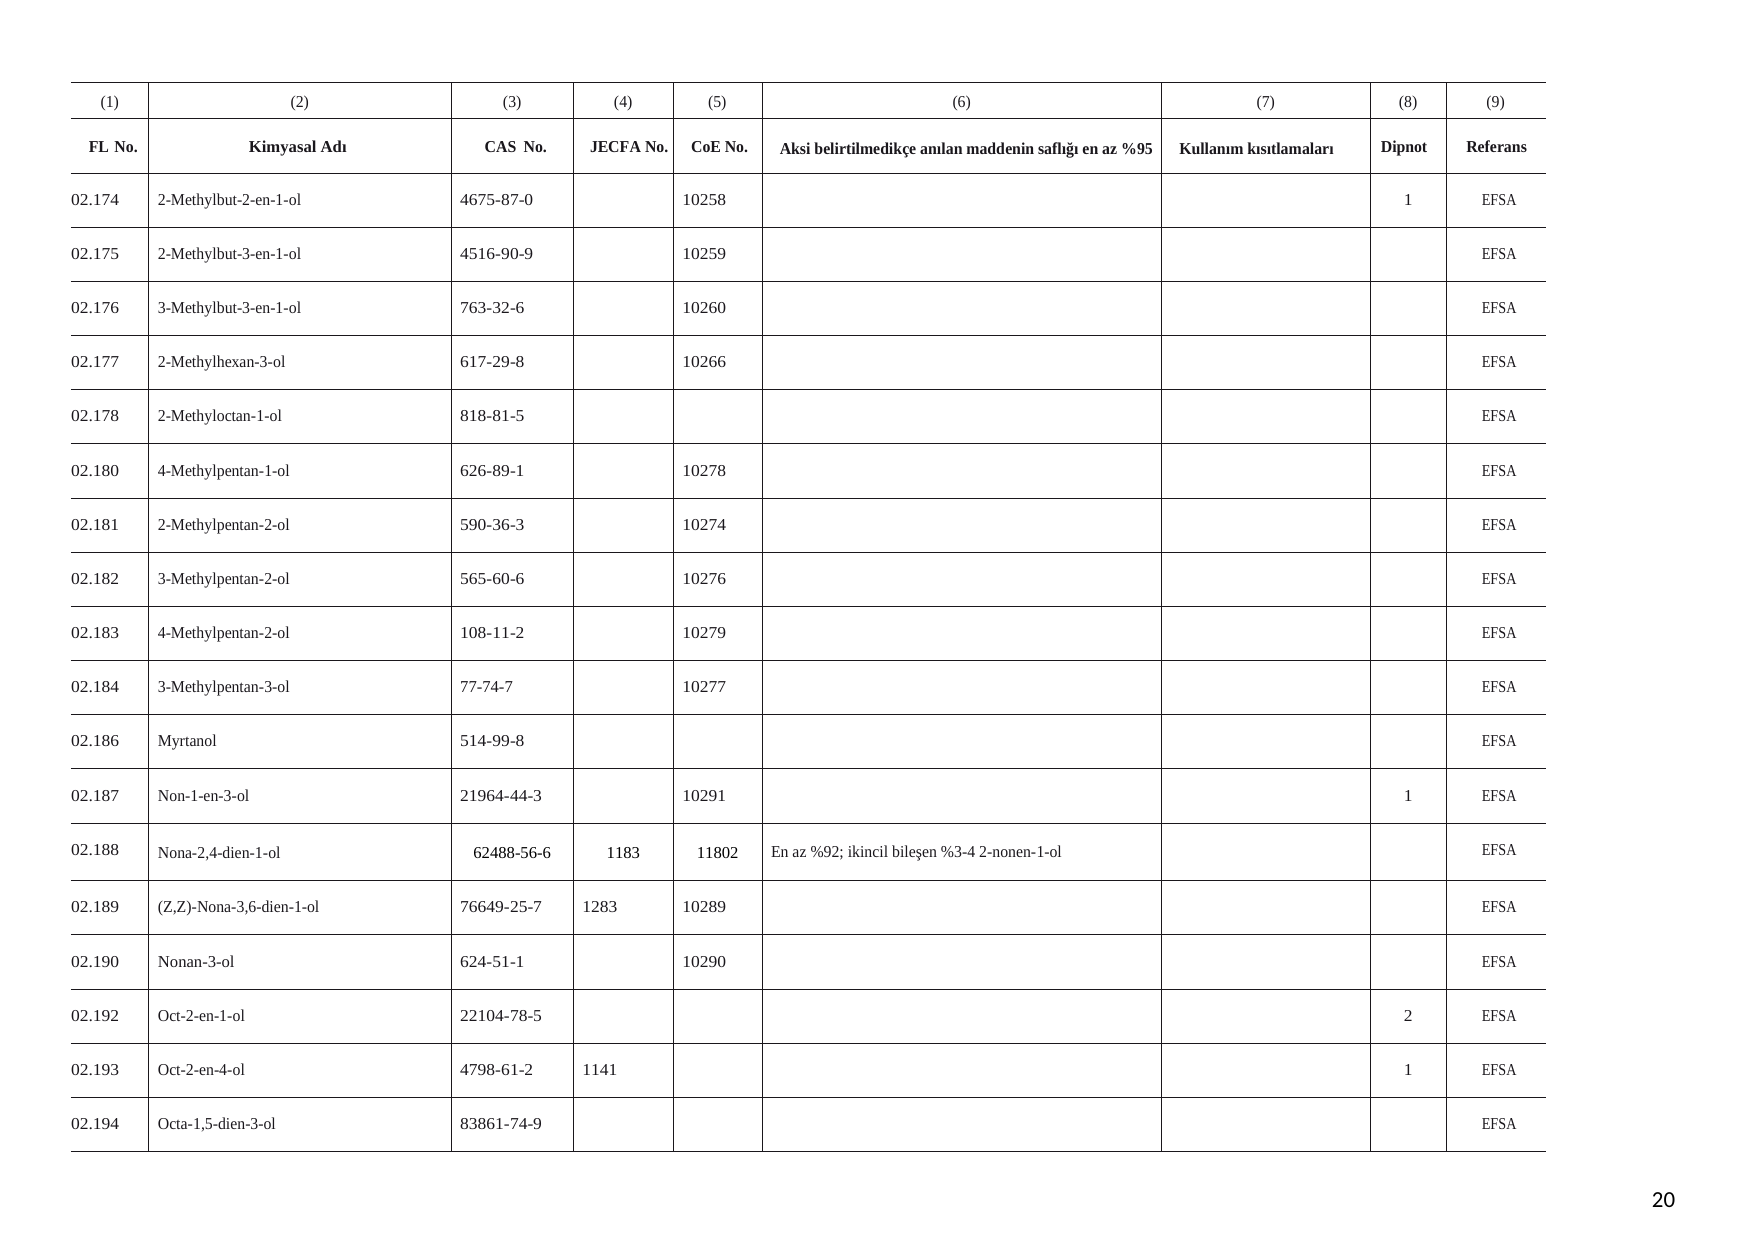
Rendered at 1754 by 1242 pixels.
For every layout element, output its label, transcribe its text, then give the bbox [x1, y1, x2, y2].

table_cell [763, 607, 1161, 660]
table_cell [1162, 661, 1370, 714]
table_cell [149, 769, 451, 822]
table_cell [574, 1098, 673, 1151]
table_cell EFSA [1447, 390, 1546, 443]
table_cell [1371, 282, 1446, 335]
table_cell [1162, 282, 1370, 335]
table_cell 4-Methylpentan-1-ol [149, 444, 451, 497]
table_cell EFSA [1447, 228, 1546, 281]
table_cell 02.174 [71, 174, 148, 227]
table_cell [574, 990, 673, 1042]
table_cell [574, 390, 673, 443]
table_header (4) [574, 83, 673, 118]
table_cell EFSA [1447, 499, 1546, 552]
table_header (3) [452, 83, 573, 118]
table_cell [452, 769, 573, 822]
table_cell [763, 661, 1161, 714]
table_cell 590-36-3 [452, 499, 573, 552]
table_cell 02.183 [71, 607, 148, 660]
table_cell [574, 228, 673, 281]
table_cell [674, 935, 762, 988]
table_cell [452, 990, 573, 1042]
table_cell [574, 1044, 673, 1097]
table_cell EFSA [1447, 661, 1546, 714]
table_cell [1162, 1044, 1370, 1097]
table_cell 02.180 [71, 444, 148, 497]
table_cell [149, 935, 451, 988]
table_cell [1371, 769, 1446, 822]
table_cell [574, 553, 673, 606]
table_cell 4-Methylpentan-2-ol [149, 607, 451, 660]
table_cell 10274 [674, 499, 762, 552]
table_cell 3-Methylbut-3-en-1-ol [149, 282, 451, 335]
table_cell [763, 228, 1161, 281]
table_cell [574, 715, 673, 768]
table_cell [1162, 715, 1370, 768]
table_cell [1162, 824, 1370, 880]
table_cell [1371, 499, 1446, 552]
table_header (7) [1162, 83, 1370, 118]
table_cell EFSA [1447, 444, 1546, 497]
table_cell 3-Methylpentan-2-ol [149, 553, 451, 606]
table_cell [574, 336, 673, 389]
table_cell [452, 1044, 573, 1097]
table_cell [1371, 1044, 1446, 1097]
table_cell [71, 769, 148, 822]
table_cell 02.178 [71, 390, 148, 443]
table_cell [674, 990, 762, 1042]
table_cell 10259 [674, 228, 762, 281]
table_cell [574, 661, 673, 714]
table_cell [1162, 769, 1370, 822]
table_cell Dipnot [1371, 119, 1446, 172]
table_cell [574, 607, 673, 660]
table_cell 2-Methylhexan-3-ol [149, 336, 451, 389]
table_cell 10260 [674, 282, 762, 335]
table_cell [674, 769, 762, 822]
table_cell [1162, 444, 1370, 497]
table_cell 02.186 [71, 715, 148, 768]
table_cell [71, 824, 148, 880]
table_cell 4516-90-9 [452, 228, 573, 281]
table_cell [1371, 661, 1446, 714]
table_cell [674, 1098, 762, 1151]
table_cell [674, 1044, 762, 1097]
table_cell 10278 [674, 444, 762, 497]
table_cell 565-60-6 [452, 553, 573, 606]
table_cell [1162, 499, 1370, 552]
table_cell 10266 [674, 336, 762, 389]
table_cell JECFA No. [574, 119, 673, 172]
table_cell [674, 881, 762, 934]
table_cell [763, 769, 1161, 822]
table_cell 617-29-8 [452, 336, 573, 389]
table_cell 763-32-6 [452, 282, 573, 335]
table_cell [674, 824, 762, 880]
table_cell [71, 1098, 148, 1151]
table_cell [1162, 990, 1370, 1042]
table_cell 02.176 [71, 282, 148, 335]
table_header (1) [71, 83, 148, 118]
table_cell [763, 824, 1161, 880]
table_cell 626-89-1 [452, 444, 573, 497]
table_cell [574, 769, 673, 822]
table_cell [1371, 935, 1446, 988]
table_cell [574, 282, 673, 335]
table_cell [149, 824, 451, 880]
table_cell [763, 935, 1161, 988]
table_cell [1371, 553, 1446, 606]
table_cell 2-Methylpentan-2-ol [149, 499, 451, 552]
table_cell 02.184 [71, 661, 148, 714]
table_cell [1162, 336, 1370, 389]
table_cell [763, 444, 1161, 497]
table_cell 02.181 [71, 499, 148, 552]
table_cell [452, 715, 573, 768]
table_cell 108-11-2 [452, 607, 573, 660]
table_cell CoE No. [674, 119, 762, 172]
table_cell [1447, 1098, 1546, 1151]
table_cell Referans [1447, 119, 1546, 172]
table_cell [1371, 607, 1446, 660]
table_cell [1162, 390, 1370, 443]
table_header (5) [674, 83, 762, 118]
table_cell 10277 [674, 661, 762, 714]
table_cell CAS No. [452, 119, 573, 172]
table_header (2) [149, 83, 451, 118]
table_cell [763, 336, 1161, 389]
table_cell [1162, 553, 1370, 606]
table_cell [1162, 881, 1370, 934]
table_cell [1371, 336, 1446, 389]
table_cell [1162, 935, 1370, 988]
table_cell 2-Methylbut-2-en-1-ol [149, 174, 451, 227]
table_cell 77-74-7 [452, 661, 573, 714]
table_cell [574, 444, 673, 497]
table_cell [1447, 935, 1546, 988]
table_cell 10258 [674, 174, 762, 227]
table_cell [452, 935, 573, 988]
table_header (9) [1447, 83, 1546, 118]
table_cell [1371, 228, 1446, 281]
table_cell EFSA [1447, 336, 1546, 389]
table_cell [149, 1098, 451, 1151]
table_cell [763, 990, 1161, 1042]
table_cell [574, 174, 673, 227]
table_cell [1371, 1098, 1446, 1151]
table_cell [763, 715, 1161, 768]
table_header (8) [1371, 83, 1446, 118]
table_cell 4675-87-0 [452, 174, 573, 227]
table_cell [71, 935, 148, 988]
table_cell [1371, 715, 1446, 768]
table_cell [1371, 390, 1446, 443]
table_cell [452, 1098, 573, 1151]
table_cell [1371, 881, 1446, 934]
table_cell 3-Methylpentan-3-ol [149, 661, 451, 714]
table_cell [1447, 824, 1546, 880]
table_cell 10279 [674, 607, 762, 660]
table_cell 10276 [674, 553, 762, 606]
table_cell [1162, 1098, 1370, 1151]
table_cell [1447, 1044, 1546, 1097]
table_cell [763, 282, 1161, 335]
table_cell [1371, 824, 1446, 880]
table_cell Kullanım kısıtlamaları [1162, 119, 1370, 172]
table_cell [1371, 444, 1446, 497]
table_cell Aksi belirtilmedikçe anılan maddenin saflığı en az %95 [763, 119, 1161, 172]
table_cell [1162, 228, 1370, 281]
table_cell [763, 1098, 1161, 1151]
table_cell [763, 174, 1161, 227]
table_cell Kimyasal Adı [149, 119, 451, 172]
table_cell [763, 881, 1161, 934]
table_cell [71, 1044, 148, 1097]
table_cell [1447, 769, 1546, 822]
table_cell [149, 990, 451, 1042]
table_cell EFSA [1447, 282, 1546, 335]
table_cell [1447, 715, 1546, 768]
table_cell [763, 390, 1161, 443]
table_cell [574, 499, 673, 552]
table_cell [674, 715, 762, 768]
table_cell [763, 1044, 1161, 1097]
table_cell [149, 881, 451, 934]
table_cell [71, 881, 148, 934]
table_cell [1162, 607, 1370, 660]
table_cell [674, 390, 762, 443]
table_cell 02.177 [71, 336, 148, 389]
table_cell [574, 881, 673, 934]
table_cell [763, 499, 1161, 552]
table_cell [763, 553, 1161, 606]
table_cell 2-Methylbut-3-en-1-ol [149, 228, 451, 281]
table_cell EFSA [1447, 174, 1546, 227]
table_cell [1162, 174, 1370, 227]
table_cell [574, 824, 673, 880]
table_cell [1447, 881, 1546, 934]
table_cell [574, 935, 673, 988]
table_cell EFSA [1447, 607, 1546, 660]
table_header (6) [763, 83, 1161, 118]
table_cell 1 [1371, 174, 1446, 227]
table_cell FL No. [71, 119, 148, 172]
table_cell EFSA [1447, 553, 1546, 606]
table_cell 2-Methyloctan-1-ol [149, 390, 451, 443]
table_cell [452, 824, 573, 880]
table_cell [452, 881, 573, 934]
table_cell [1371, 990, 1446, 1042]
table_cell 02.175 [71, 228, 148, 281]
table_cell 818-81-5 [452, 390, 573, 443]
table_cell Myrtanol [149, 715, 451, 768]
table_cell 02.182 [71, 553, 148, 606]
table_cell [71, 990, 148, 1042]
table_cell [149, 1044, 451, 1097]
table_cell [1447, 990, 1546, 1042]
